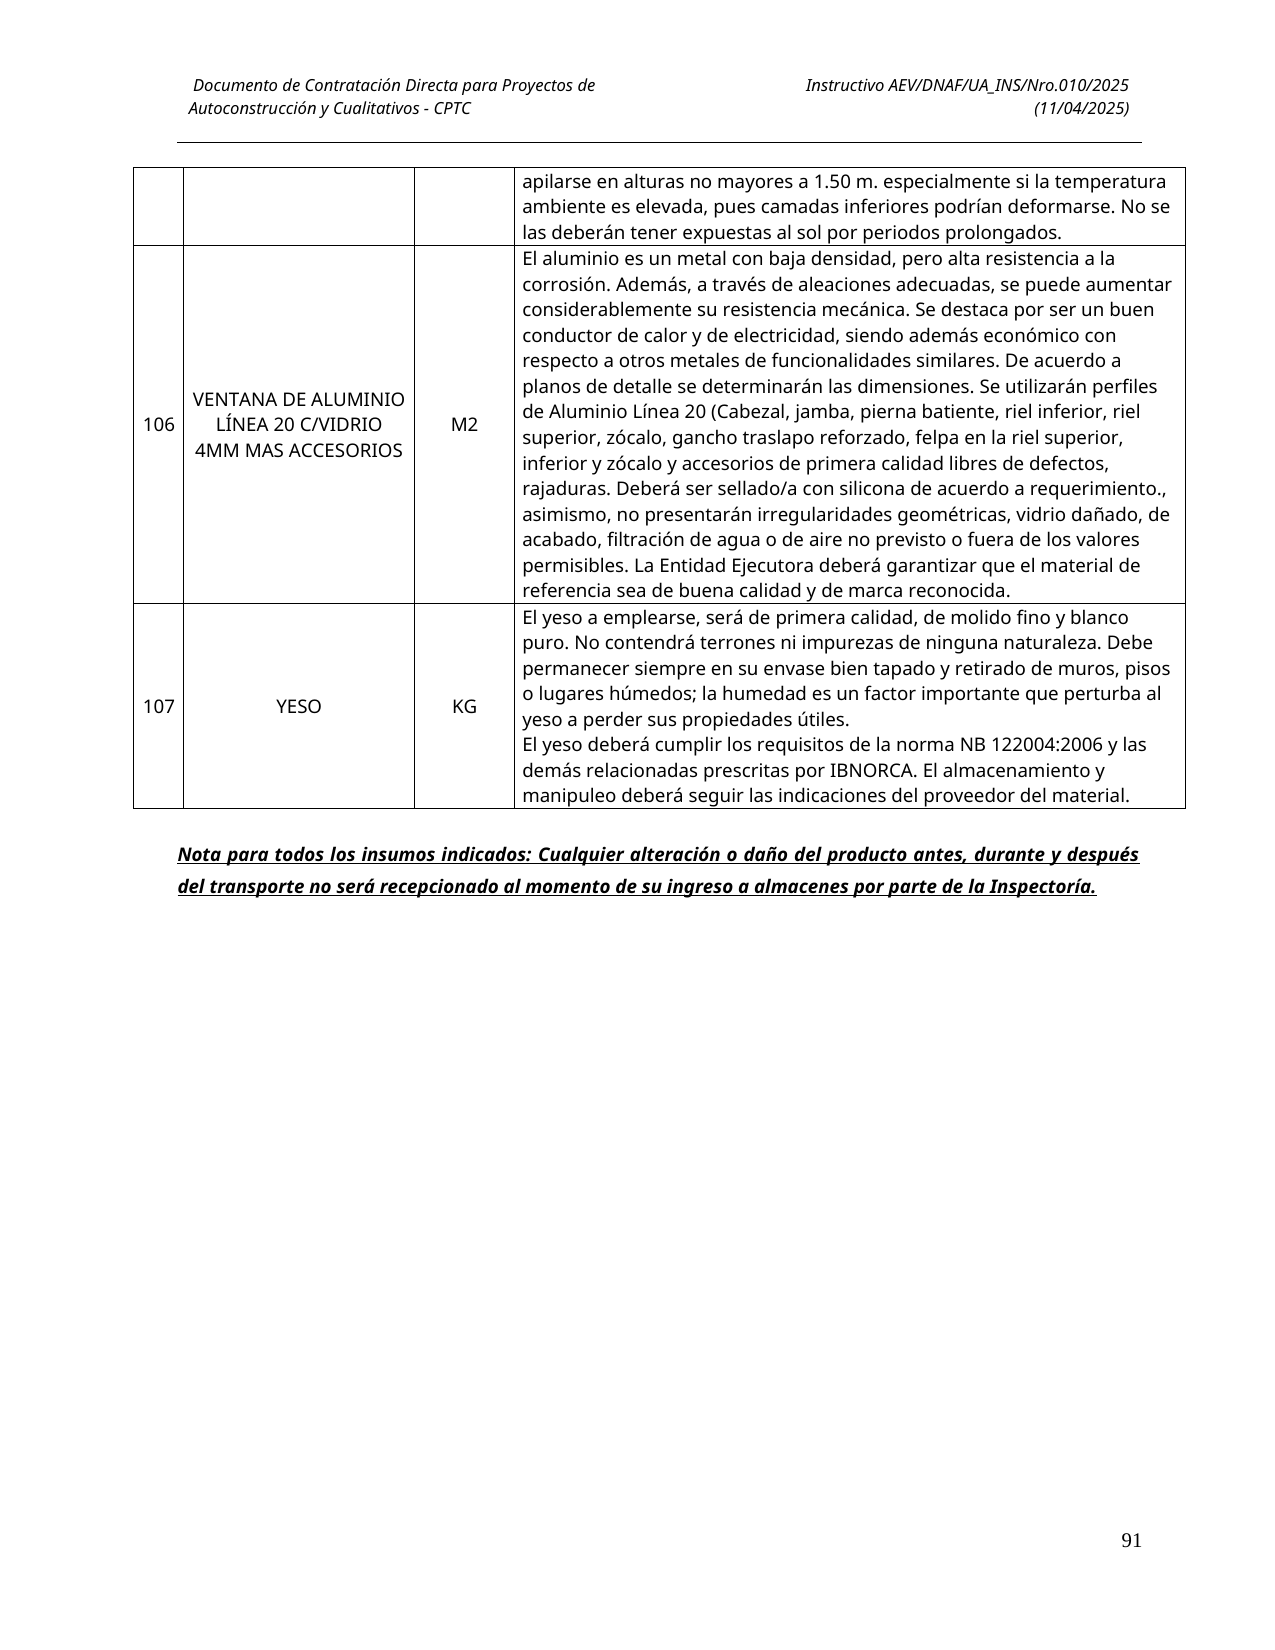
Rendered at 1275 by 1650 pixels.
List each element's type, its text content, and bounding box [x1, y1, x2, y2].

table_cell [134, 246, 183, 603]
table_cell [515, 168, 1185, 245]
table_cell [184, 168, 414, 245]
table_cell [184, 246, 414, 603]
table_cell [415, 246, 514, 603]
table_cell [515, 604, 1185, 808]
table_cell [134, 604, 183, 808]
text Nota para todos los insumos indicados: Cualquier alteración o daño del producto antes, durante y después del transporte no será recepcionado al momento de su ingreso a almacenes por parte de la Inspectoría. [177, 841, 1142, 898]
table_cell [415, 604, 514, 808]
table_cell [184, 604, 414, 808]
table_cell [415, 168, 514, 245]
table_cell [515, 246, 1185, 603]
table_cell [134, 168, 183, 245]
